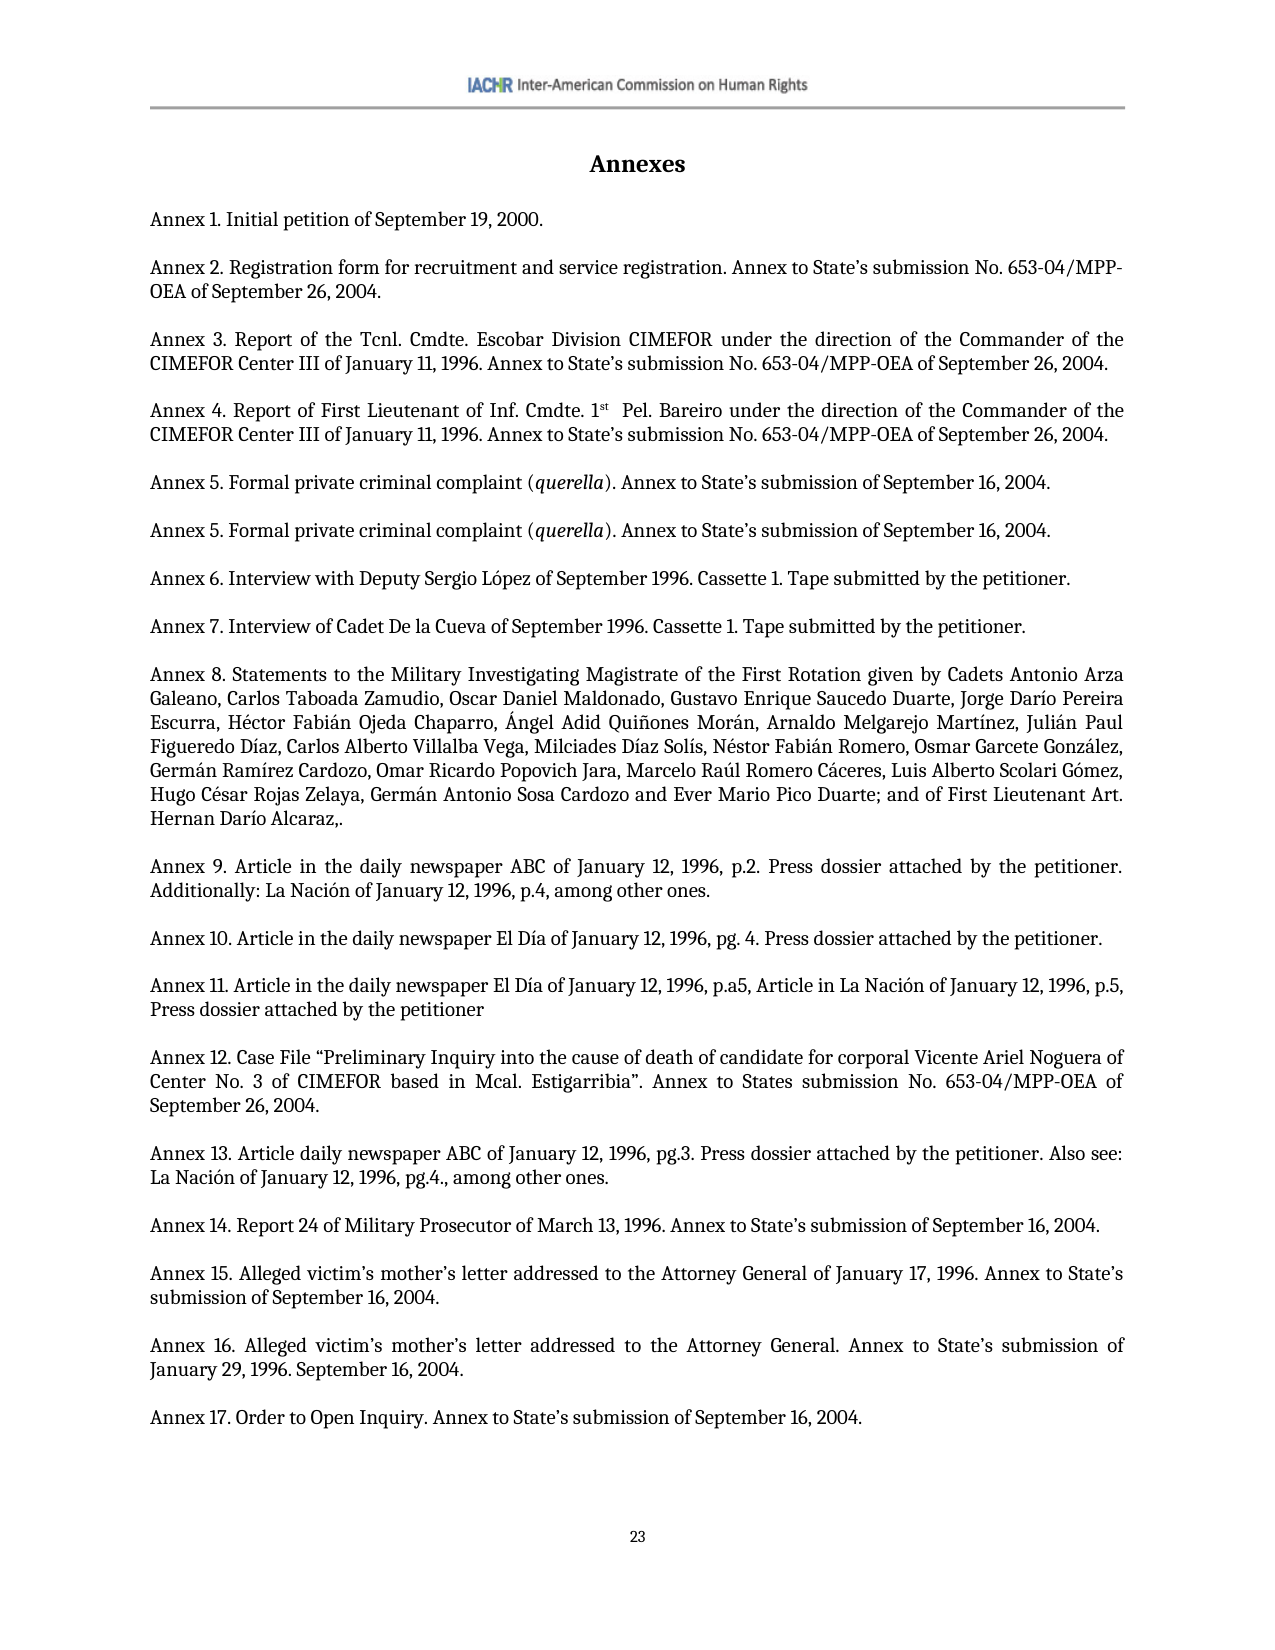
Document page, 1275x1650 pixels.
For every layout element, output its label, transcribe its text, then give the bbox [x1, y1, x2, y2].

text Annex 11. Article in the daily newspaper El Día of January 12, 1996, p.a5, Article in La Nación of January 12, 1996, p.5, Press dossier attached by the petitioner [150, 974, 1125, 1022]
text Annex 8. Statements to the Military Investigating Magistrate of the First Rotation given by Cadets Antonio Arza Galeano, Carlos Taboada Zamudio, Oscar Daniel Maldonado, Gustavo Enrique Saucedo Duarte, Jorge Darío Pereira Escurra, Héctor Fabián Ojeda Chaparro, Ángel Adid Quiñones Morán, Arnaldo Melgarejo Martínez, Julián Paul Figueredo Díaz, Carlos Alberto Villalba Vega, Milciades Díaz Solís, Néstor Fabián Romero, Osmar Garcete González, Germán Ramírez Cardozo, Omar Ricardo Popovich Jara, Marcelo Raúl Romero Cáceres, Luis Alberto Scolari Gómez, Hugo César Rojas Zelaya, Germán Antonio Sosa Cardozo and Ever Mario Pico Duarte; and of First Lieutenant Art. Hernan Darío Alcaraz,. [150, 663, 1125, 830]
text Annex 13. Article daily newspaper ABC of January 12, 1996, pg.3. Press dossier attached by the petitioner. Also see: La Nación of January 12, 1996, pg.4., among other ones. [150, 1142, 1125, 1190]
text Annex 14. Report 24 of Military Prosecutor of March 13, 1996. Annex to State’s submission of September 16, 2004. [150, 1214, 1125, 1238]
text Annex 6. Interview with Deputy Sergio López of September 1996. Cassette 1. Tape submitted by the petitioner. [150, 567, 1125, 591]
text Annex 2. Registration form for recruitment and service registration. Annex to State’s submission No. 653-04/MPP-OEA of September 26, 2004. [150, 255, 1125, 303]
text Annexes [150, 150, 1125, 179]
text Annex 10. Article in the daily newspaper El Día of January 12, 1996, pg. 4. Press dossier attached by the petitioner. [150, 926, 1125, 950]
text Annex 16. Alleged victim’s mother’s letter addressed to the Attorney General. Annex to State’s submission of January 29, 1996. September 16, 2004. [150, 1333, 1125, 1381]
text Annex 12. Case File “Preliminary Inquiry into the cause of death of candidate for corporal Vicente Ariel Noguera of Center No. 3 of CIMEFOR based in Mcal. Estigarribia”. Annex to States submission No. 653-04/MPP-OEA of September 26, 2004. [150, 1046, 1125, 1118]
text Annex 4. Report of First Lieutenant of Inf. Cmdte. 1st Pel. Bareiro under the direction of the Commander of the CIMEFOR Center III of January 11, 1996. Annex to State’s submission No. 653-04/MPP-OEA of September 26, 2004. [150, 399, 1125, 447]
picture [456, 75, 819, 95]
text Annex 1. Initial petition of September 19, 2000. [150, 207, 1125, 231]
text Annex 17. Order to Open Inquiry. Annex to State’s submission of September 16, 2004. [150, 1405, 1125, 1429]
text Annex 3. Report of the Tcnl. Cmdte. Escobar Division CIMEFOR under the direction of the Commander of the CIMEFOR Center III of January 11, 1996. Annex to State’s submission No. 653-04/MPP-OEA of September 26, 2004. [150, 327, 1125, 375]
text Annex 7. Interview of Cadet De la Cueva of September 1996. Cassette 1. Tape submitted by the petitioner. [150, 615, 1125, 639]
text Annex 5. Formal private criminal complaint (querella). Annex to State’s submission of September 16, 2004. [150, 471, 1125, 495]
text Annex 5. Formal private criminal complaint (querella). Annex to State’s submission of September 16, 2004. [150, 519, 1125, 543]
text Annex 9. Article in the daily newspaper ABC of January 12, 1996, p.2. Press dossier attached by the petitioner. Additionally: La Nación of January 12, 1996, p.4, among other ones. [150, 854, 1125, 902]
text Annex 15. Alleged victim’s mother’s letter addressed to the Attorney General of January 17, 1996. Annex to State’s submission of September 16, 2004. [150, 1262, 1125, 1309]
